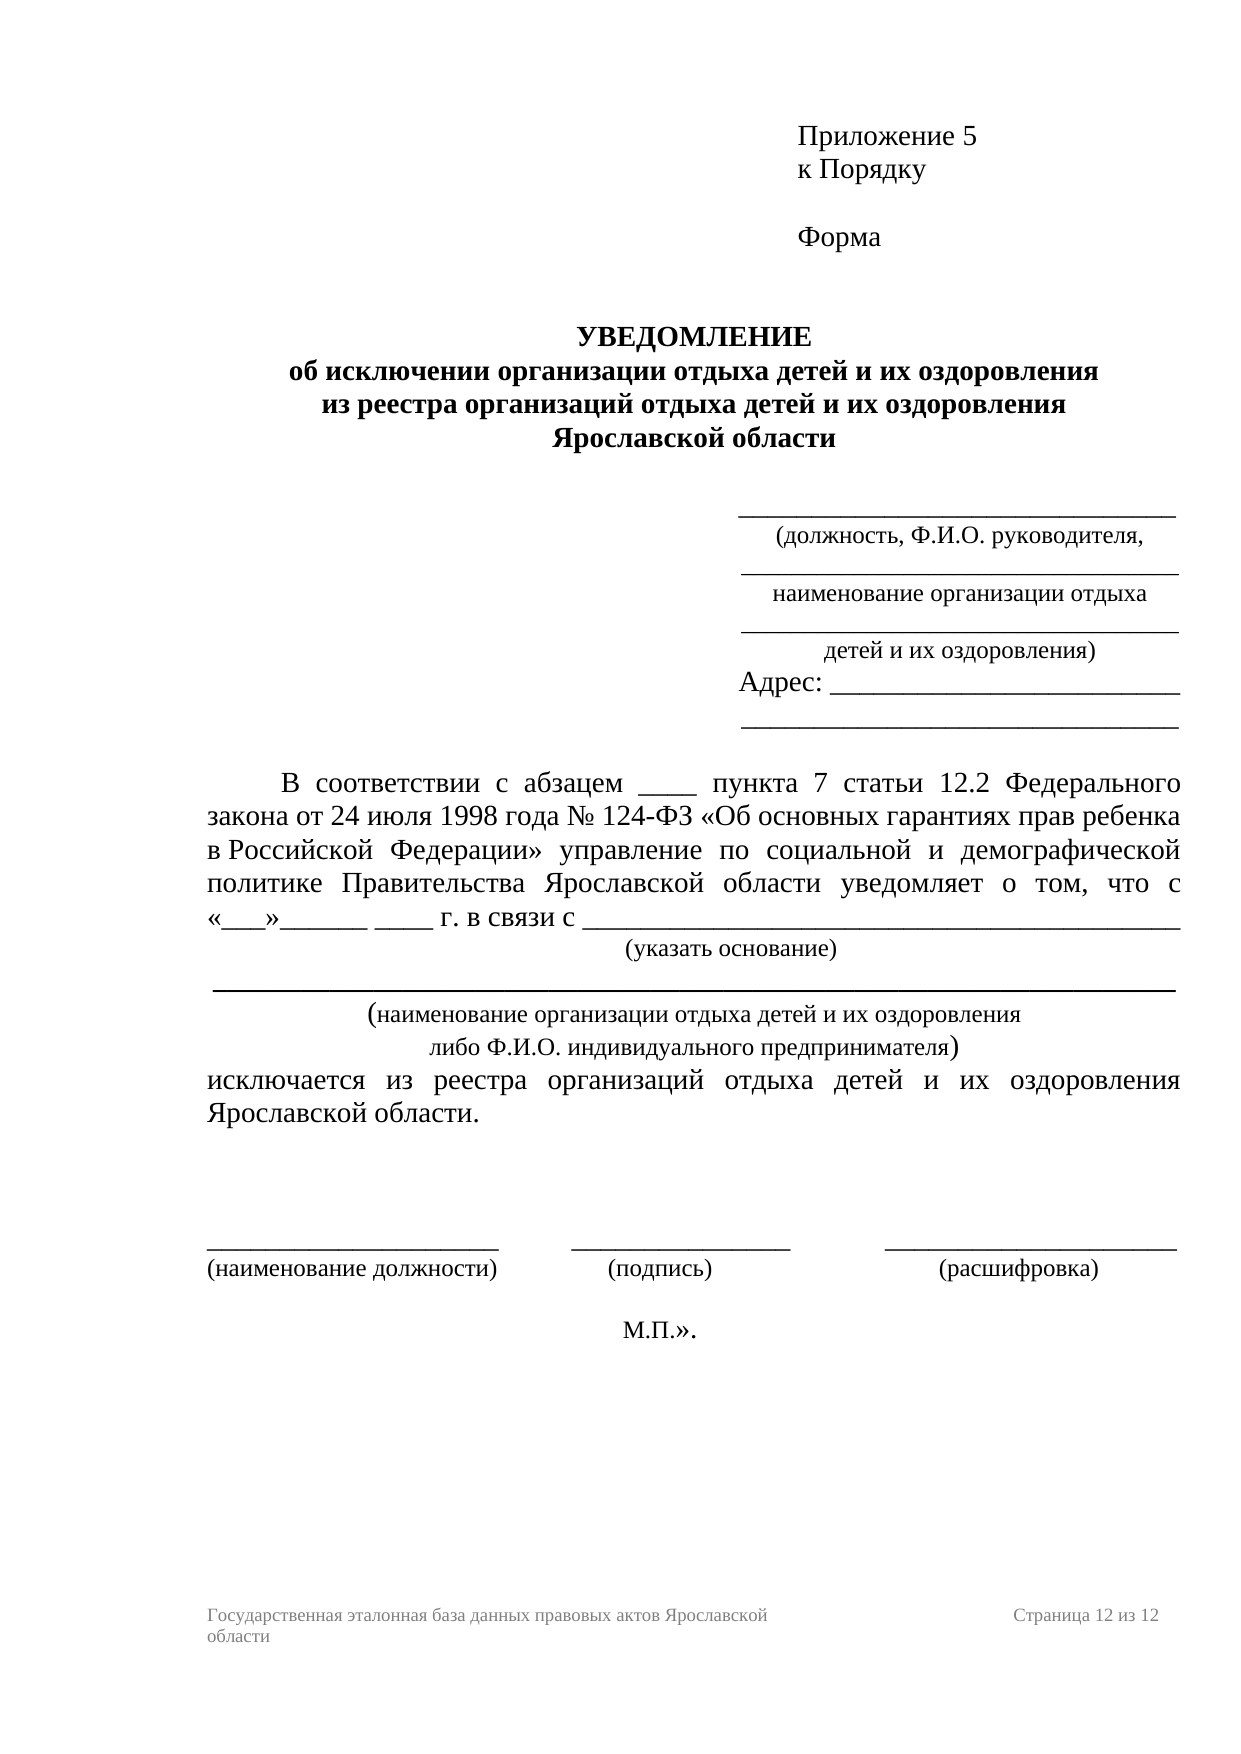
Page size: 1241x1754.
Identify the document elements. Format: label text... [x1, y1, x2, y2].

text исключается из реестра организаций отдыха детей и их оздоровления Ярославской области. [207, 1062, 1181, 1129]
text Ярославской области [207, 420, 1181, 453]
text (должность, Ф.И.О. руководителя, [738, 521, 1181, 549]
text к Порядку [797, 152, 1181, 185]
text Адрес: ________________________ [738, 664, 1181, 698]
text ___________________________________ [738, 607, 1181, 636]
table_header (подпись) М.П.». [565, 1254, 867, 1344]
text ______________________________ [738, 487, 1181, 521]
text (указать основание) __________________________________________________________________ [207, 933, 1181, 995]
text ____________________ _______________ ____________________ [207, 1220, 1181, 1253]
text ______________________________ [738, 698, 1181, 731]
text наименование организации отдыха [738, 578, 1181, 607]
text либо Ф.И.О. индивидуального предпринимателя) [207, 1028, 1181, 1062]
text Приложение 5 [797, 118, 1181, 152]
table_header (расшифровка) [867, 1254, 1170, 1344]
text В соответствии с абзацем ____ пункта 7 статьи 12.2 Федерального закона от 24 июля 1998 года № 124-ФЗ «Об основных гарантиях прав ребенка в Российской Федерации» управление по социальной и демографической политике Правительства Ярославской области уведомляет о том, что с «___»______ ____ г. в связи с _________________________________________ [207, 765, 1181, 933]
text детей и их оздоровления) [738, 636, 1181, 664]
table_header (наименование должности) [196, 1254, 564, 1344]
text УВЕДОМЛЕНИЕ [207, 319, 1181, 353]
text из реестра организаций отдыха детей и их оздоровления [207, 386, 1181, 420]
text ___________________________________ [738, 549, 1181, 578]
text Форма [797, 219, 1181, 252]
text (наименование организации отдыха детей и их оздоровления [207, 995, 1181, 1028]
text об исключении организации отдыха детей и их оздоровления [207, 353, 1181, 386]
